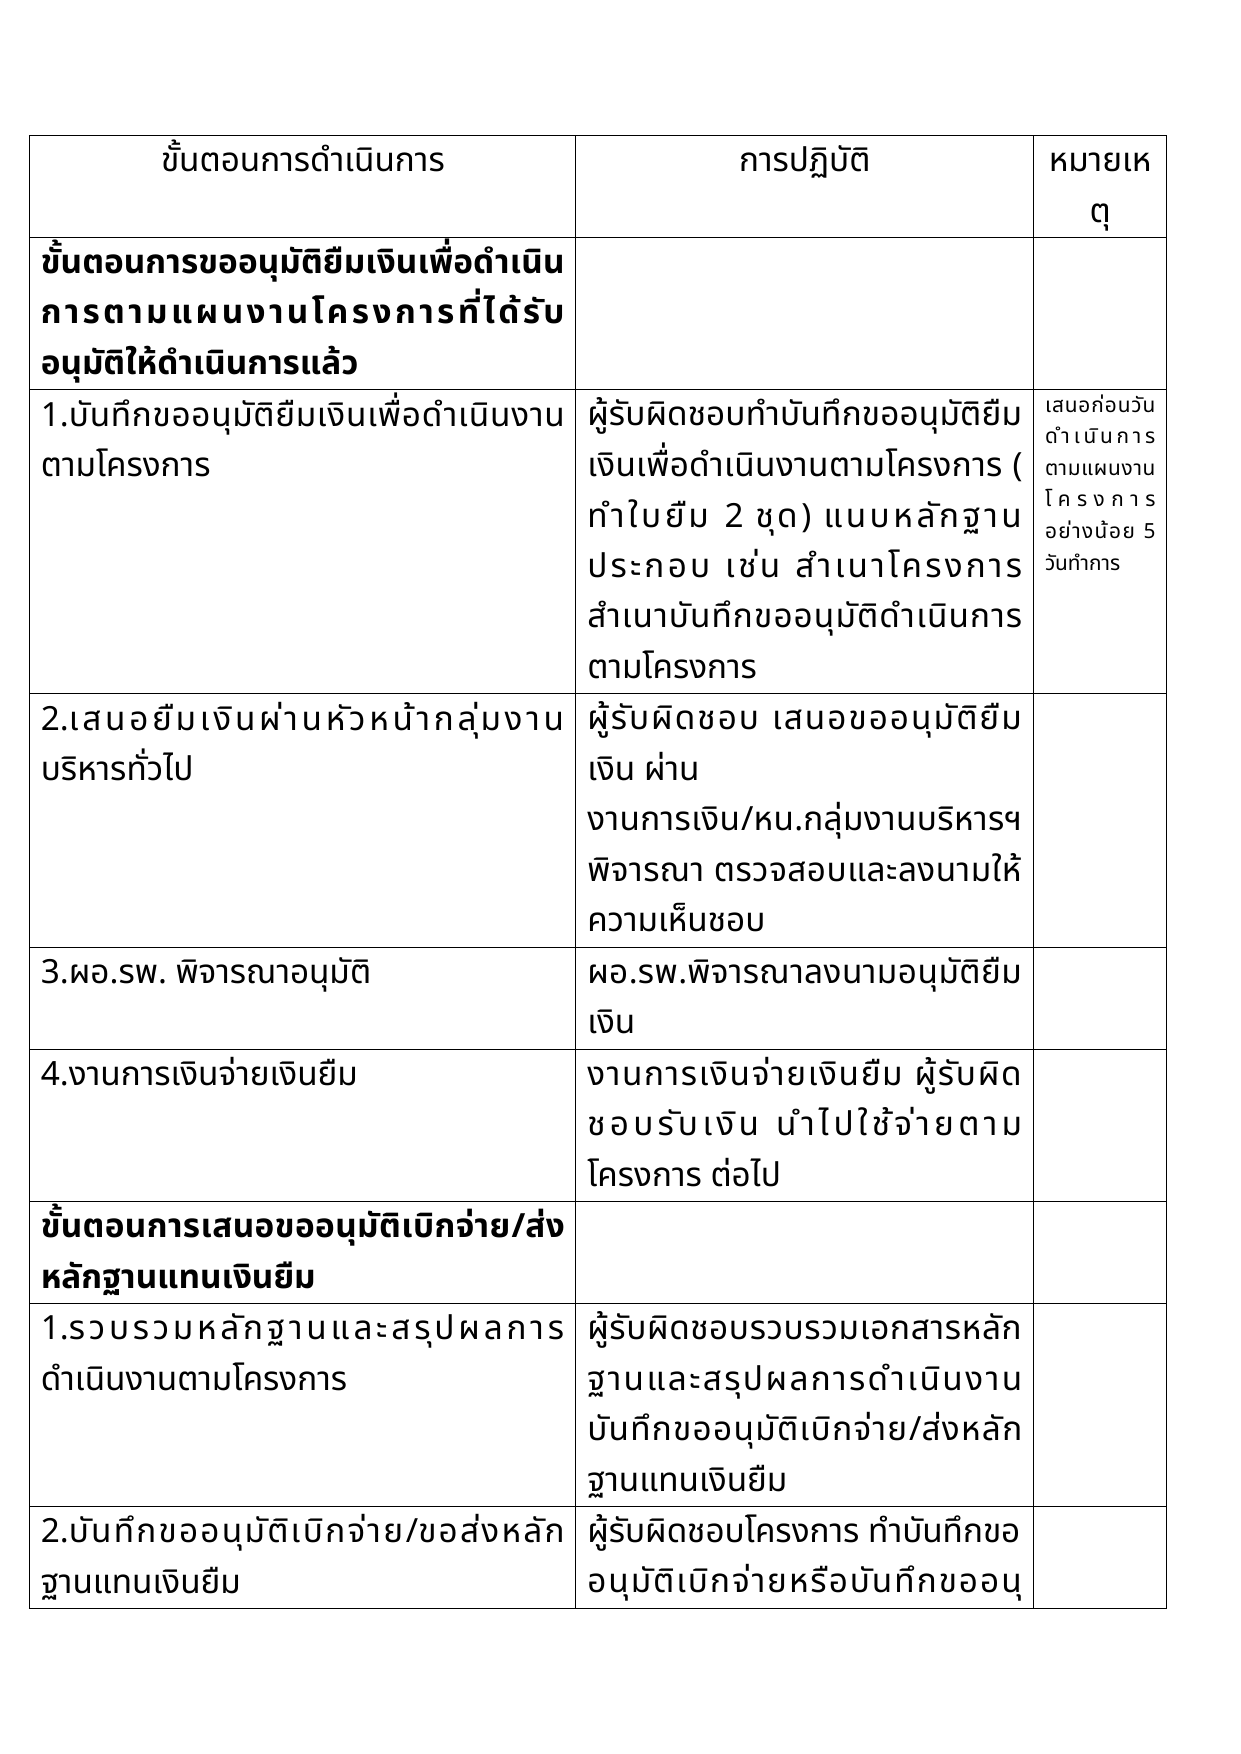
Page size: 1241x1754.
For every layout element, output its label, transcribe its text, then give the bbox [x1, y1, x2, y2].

table_cell [1034, 1304, 1166, 1506]
table_cell 1.บันทึกขออนุมัติยืมเงินเพื่อดำเนินงานตามโครงการ [30, 390, 575, 693]
table_cell [1034, 238, 1166, 389]
table_header หมายเหตุ [1034, 136, 1166, 237]
table_cell 4.งานการเงินจ่ายเงินยืม [30, 1050, 575, 1201]
table_cell 3.ผอ.รพ. พิจารณาอนุมัติ [30, 948, 575, 1049]
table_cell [30, 1507, 575, 1608]
table_cell [1034, 1507, 1166, 1608]
table_cell 1.รวบรวมหลักฐานและสรุปผลการดำเนินงานตามโครงการ [30, 1304, 575, 1506]
table_cell ผู้รับผิดชอบรวบรวมเอกสารหลักฐานและสรุปผลการดำเนินงาน บันทึกขออนุมัติเบิกจ่าย/ส่งหลักฐานแทนเงินยืม [576, 1304, 1033, 1506]
table_cell [576, 1202, 1033, 1303]
table_header ขั้นตอนการดำเนินการ [30, 136, 575, 237]
table_cell ผู้รับผิดชอบทำบันทึกขออนุมัติยืมเงินเพื่อดำเนินงานตามโครงการ (ทำใบยืม 2 ชุด) แนบหลักฐานประกอบ เช่น สำเนาโครงการ สำเนาบันทึกขออนุมัติดำเนินการตามโครงการ [576, 390, 1033, 693]
table_cell [576, 238, 1033, 389]
table_cell ผอ.รพ.พิจารณาลงนามอนุมัติยืมเงิน [576, 948, 1033, 1049]
table_header การปฏิบัติ [576, 136, 1033, 237]
table_cell [1034, 694, 1166, 947]
table_cell เสนอก่อนวันดำเนินการตามแผนงานโครงการอย่างน้อย 5 วันทำการ [1034, 390, 1166, 693]
table_cell [1034, 948, 1166, 1049]
table_cell [1034, 1050, 1166, 1201]
table_cell ขั้นตอนการเสนอขออนุมัติเบิกจ่าย/ส่งหลักฐานแทนเงินยืม [30, 1202, 575, 1303]
table_cell 2.เสนอยืมเงินผ่านหัวหน้ากลุ่มงานบริหารทั่วไป [30, 694, 575, 947]
table_cell ผู้รับผิดชอบ เสนอขออนุมัติยืมเงิน ผ่าน งานการเงิน/หน.กลุ่มงานบริหารฯพิจารณา ตรวจสอบและลงนามให้ความเห็นชอบ [576, 694, 1033, 947]
table_cell [1034, 1202, 1166, 1303]
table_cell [576, 1507, 1033, 1608]
table_cell ขั้นตอนการขออนุมัติยืมเงินเพื่อดำเนินการตามแผนงานโครงการที่ได้รับอนุมัติให้ดำเนินการแล้ว [30, 238, 575, 389]
table_cell งานการเงินจ่ายเงินยืม ผู้รับผิดชอบรับเงิน นำไปใช้จ่ายตามโครงการ ต่อไป [576, 1050, 1033, 1201]
